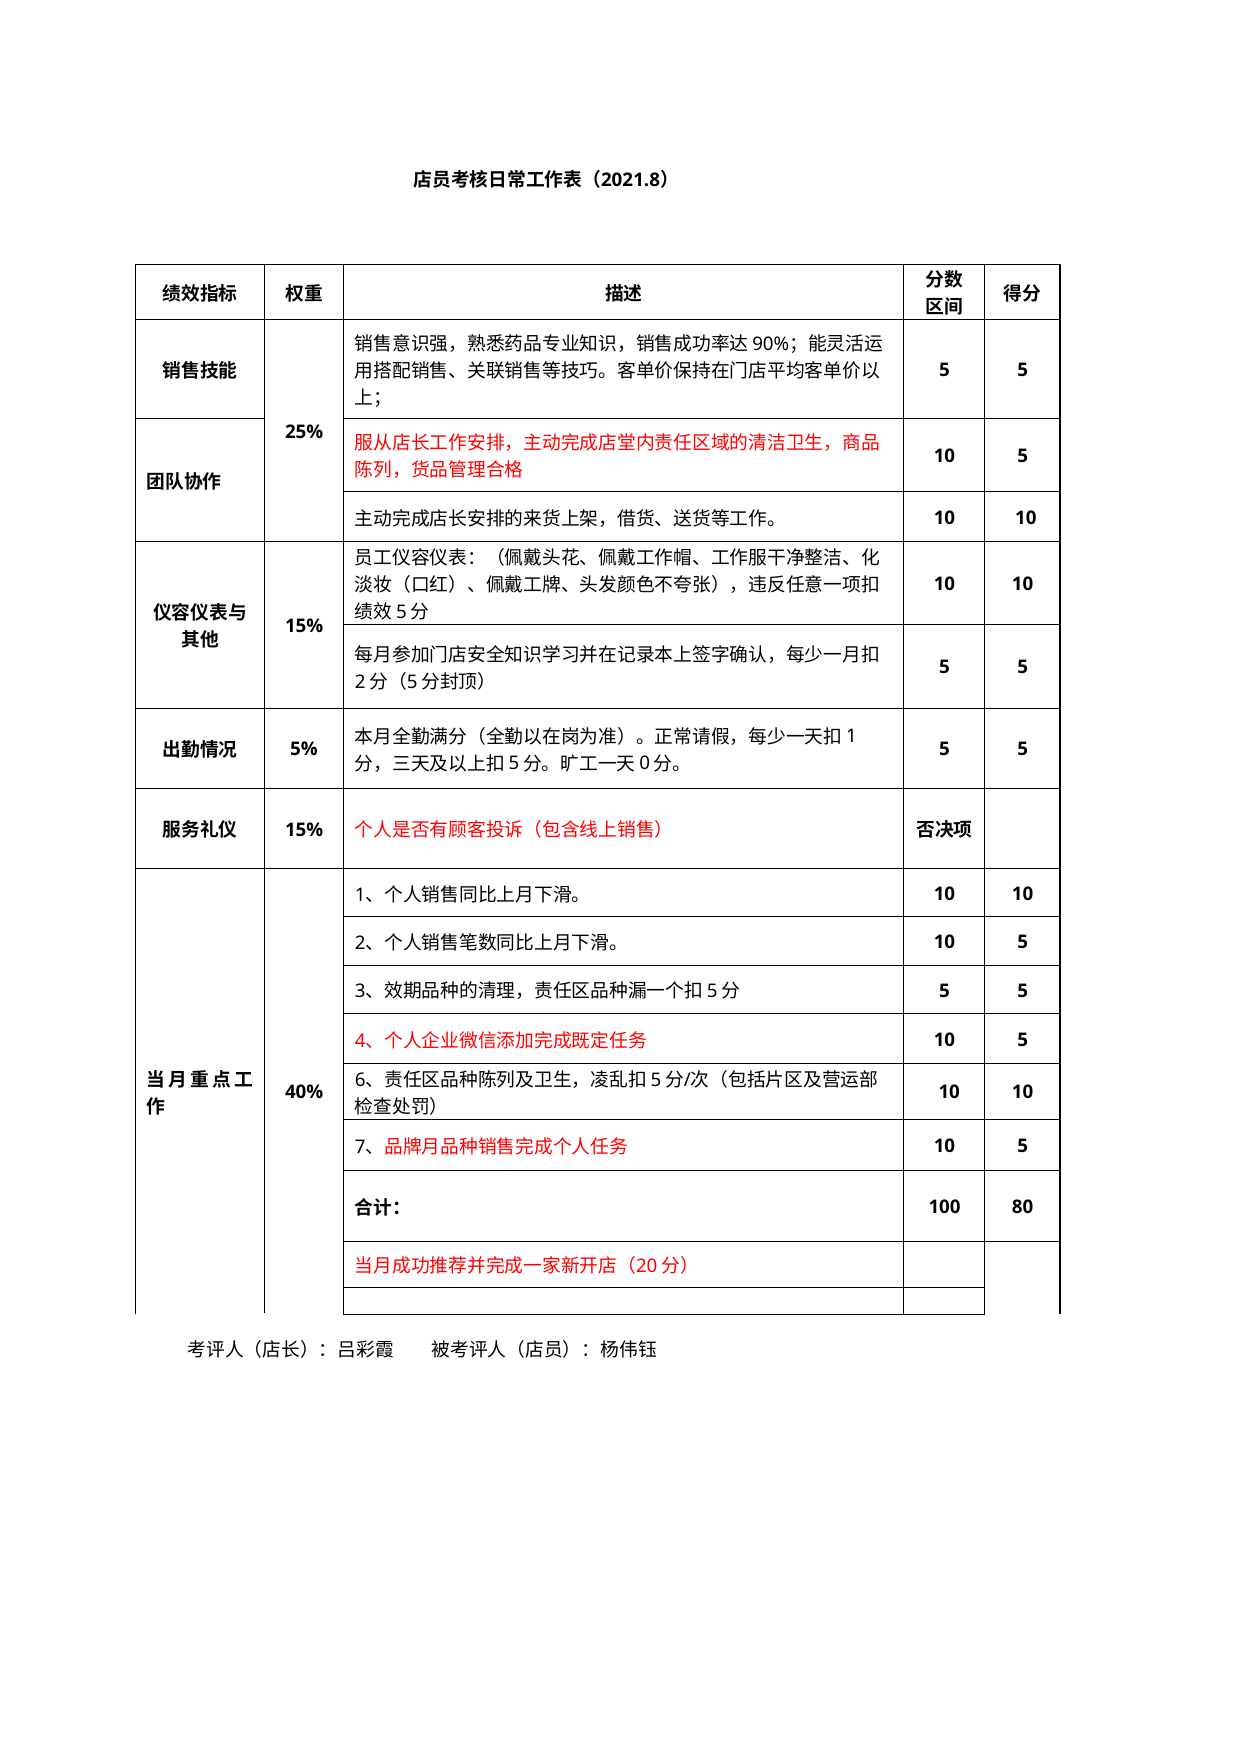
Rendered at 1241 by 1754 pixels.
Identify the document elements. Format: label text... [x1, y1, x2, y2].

table_cell 5 [985, 709, 1059, 788]
table_cell 25% [265, 320, 343, 541]
table_cell 当月重点工作 [136, 869, 264, 1314]
table_cell [985, 1242, 1059, 1314]
table_cell 5 [904, 966, 984, 1013]
table_cell 否决项 [904, 789, 984, 868]
table_cell 80 [985, 1171, 1059, 1241]
table_cell 当月成功推荐并完成一家新开店（20分） [344, 1242, 903, 1287]
table_cell 员工仪容仪表：（佩戴头花、佩戴工作帽、工作服干净整洁、化淡妆（口红）、佩戴工牌、头发颜色不夸张），违反任意一项扣绩效5分 [344, 542, 903, 624]
table_cell 10 [904, 869, 984, 916]
table_cell 个人是否有顾客投诉（包含线上销售） [344, 789, 903, 868]
table_cell 5 [904, 709, 984, 788]
text 店员考核日常工作表（2021.8） [187, 162, 1053, 194]
table_cell 10 [904, 492, 984, 541]
table_cell 主动完成店长安排的来货上架，借货、送货等工作。 [344, 492, 903, 541]
table_cell 5 [904, 625, 984, 708]
table_cell 10 [985, 492, 1059, 541]
table_cell 仪容仪表与其他 [136, 542, 264, 708]
table_cell 1、个人销售同比上月下滑。 [344, 869, 903, 916]
table_cell 4、个人企业微信添加完成既定任务 [344, 1014, 903, 1063]
table_cell 5 [985, 320, 1059, 418]
table_cell 10 [985, 1064, 1059, 1119]
table_cell [904, 1288, 984, 1314]
table_cell 7、品牌月品种销售完成个人任务 [344, 1120, 903, 1170]
table_cell 每月参加门店安全知识学习并在记录本上签字确认，每少一月扣2分（5分封顶） [344, 625, 903, 708]
table_cell 出勤情况 [136, 709, 264, 788]
table_header 绩效指标 [136, 265, 264, 319]
table_header 得分 [985, 265, 1059, 319]
table_cell 5 [985, 1120, 1059, 1170]
table_cell 10 [904, 917, 984, 965]
table_cell 2、个人销售笔数同比上月下滑。 [344, 917, 903, 965]
table_cell 5 [985, 917, 1059, 965]
table_cell 100 [904, 1171, 984, 1241]
table_cell 10 [904, 1064, 984, 1119]
table_cell 15% [265, 542, 343, 708]
table_cell 5 [904, 320, 984, 418]
table_cell 服从店长工作安排，主动完成店堂内责任区域的清洁卫生，商品陈列，货品管理合格 [344, 419, 903, 491]
table_cell 本月全勤满分（全勤以在岗为准）。正常请假，每少一天扣1分，三天及以上扣5分。旷工一天0分。 [344, 709, 903, 788]
table_cell 10 [904, 1120, 984, 1170]
table_cell 5% [265, 709, 343, 788]
table_header 分数 区间 [904, 265, 984, 319]
table_cell 10 [985, 542, 1059, 624]
table_cell 15% [265, 789, 343, 868]
table_cell 5 [985, 419, 1059, 491]
table_cell 10 [904, 1014, 984, 1063]
table_cell 10 [904, 419, 984, 491]
table_cell 5 [985, 625, 1059, 708]
table_cell [904, 1242, 984, 1287]
table_header 描述 [344, 265, 903, 319]
table_cell 5 [985, 966, 1059, 1013]
table_cell 合计： [344, 1171, 903, 1241]
table_cell 40% [264, 869, 343, 1314]
text 考评人（店长）：吕彩霞 被考评人（店员）：杨伟钰 [187, 1314, 1053, 1364]
table_cell 6、责任区品种陈列及卫生，凌乱扣5分/次（包括片区及营运部检查处罚） [344, 1064, 903, 1119]
table_header 权重 [265, 265, 343, 319]
table_cell 3、效期品种的清理，责任区品种漏一个扣5分 [344, 966, 903, 1013]
table_cell [985, 789, 1059, 868]
table_cell 销售意识强，熟悉药品专业知识，销售成功率达90%；能灵活运用搭配销售、关联销售等技巧。客单价保持在门店平均客单价以上； [344, 320, 903, 418]
table_cell [344, 1288, 903, 1314]
table_cell 10 [985, 869, 1059, 916]
table_cell 销售技能 [136, 320, 264, 418]
table_cell 5 [985, 1014, 1059, 1063]
table_cell 服务礼仪 [136, 789, 264, 868]
table_cell 10 [904, 542, 984, 624]
table_cell 团队协作 [136, 419, 264, 541]
